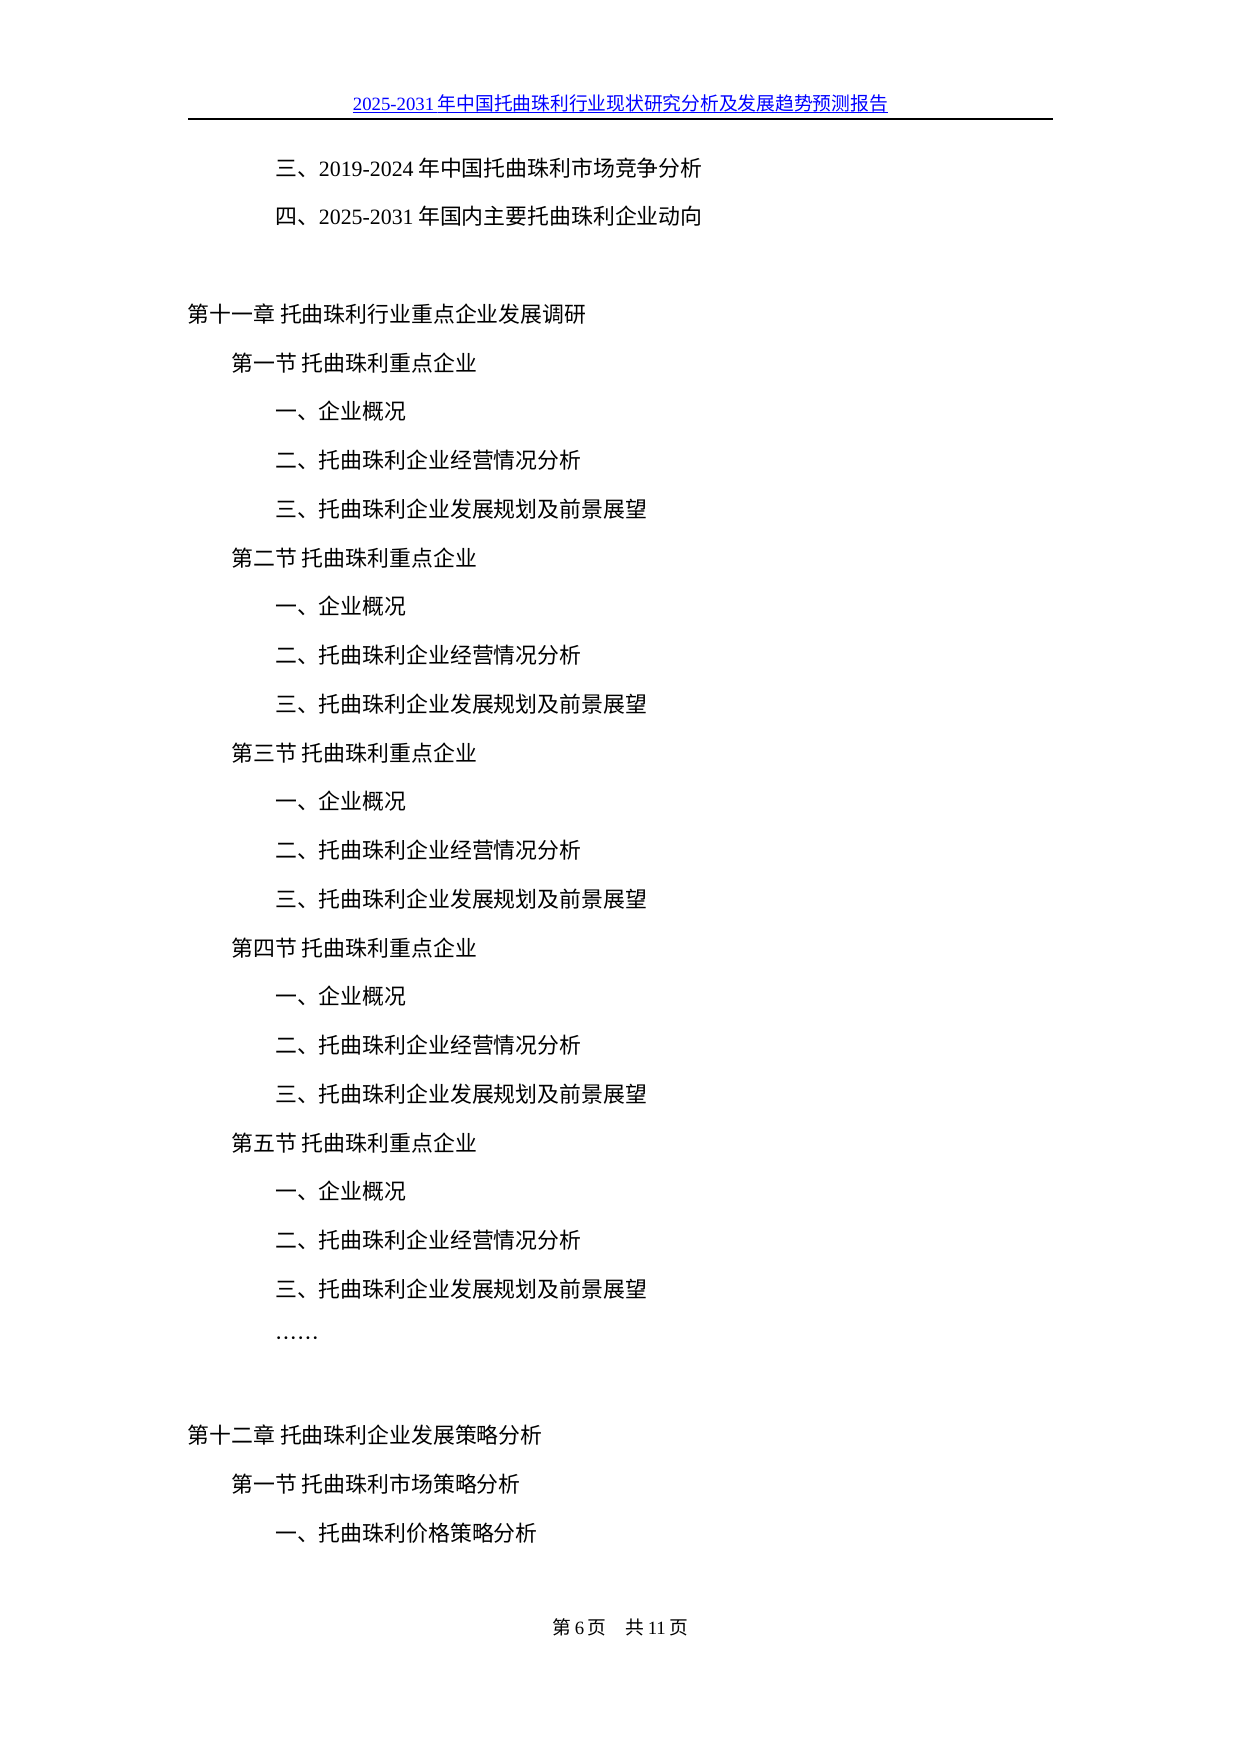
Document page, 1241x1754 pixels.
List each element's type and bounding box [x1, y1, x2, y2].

text [187, 150, 1053, 1548]
